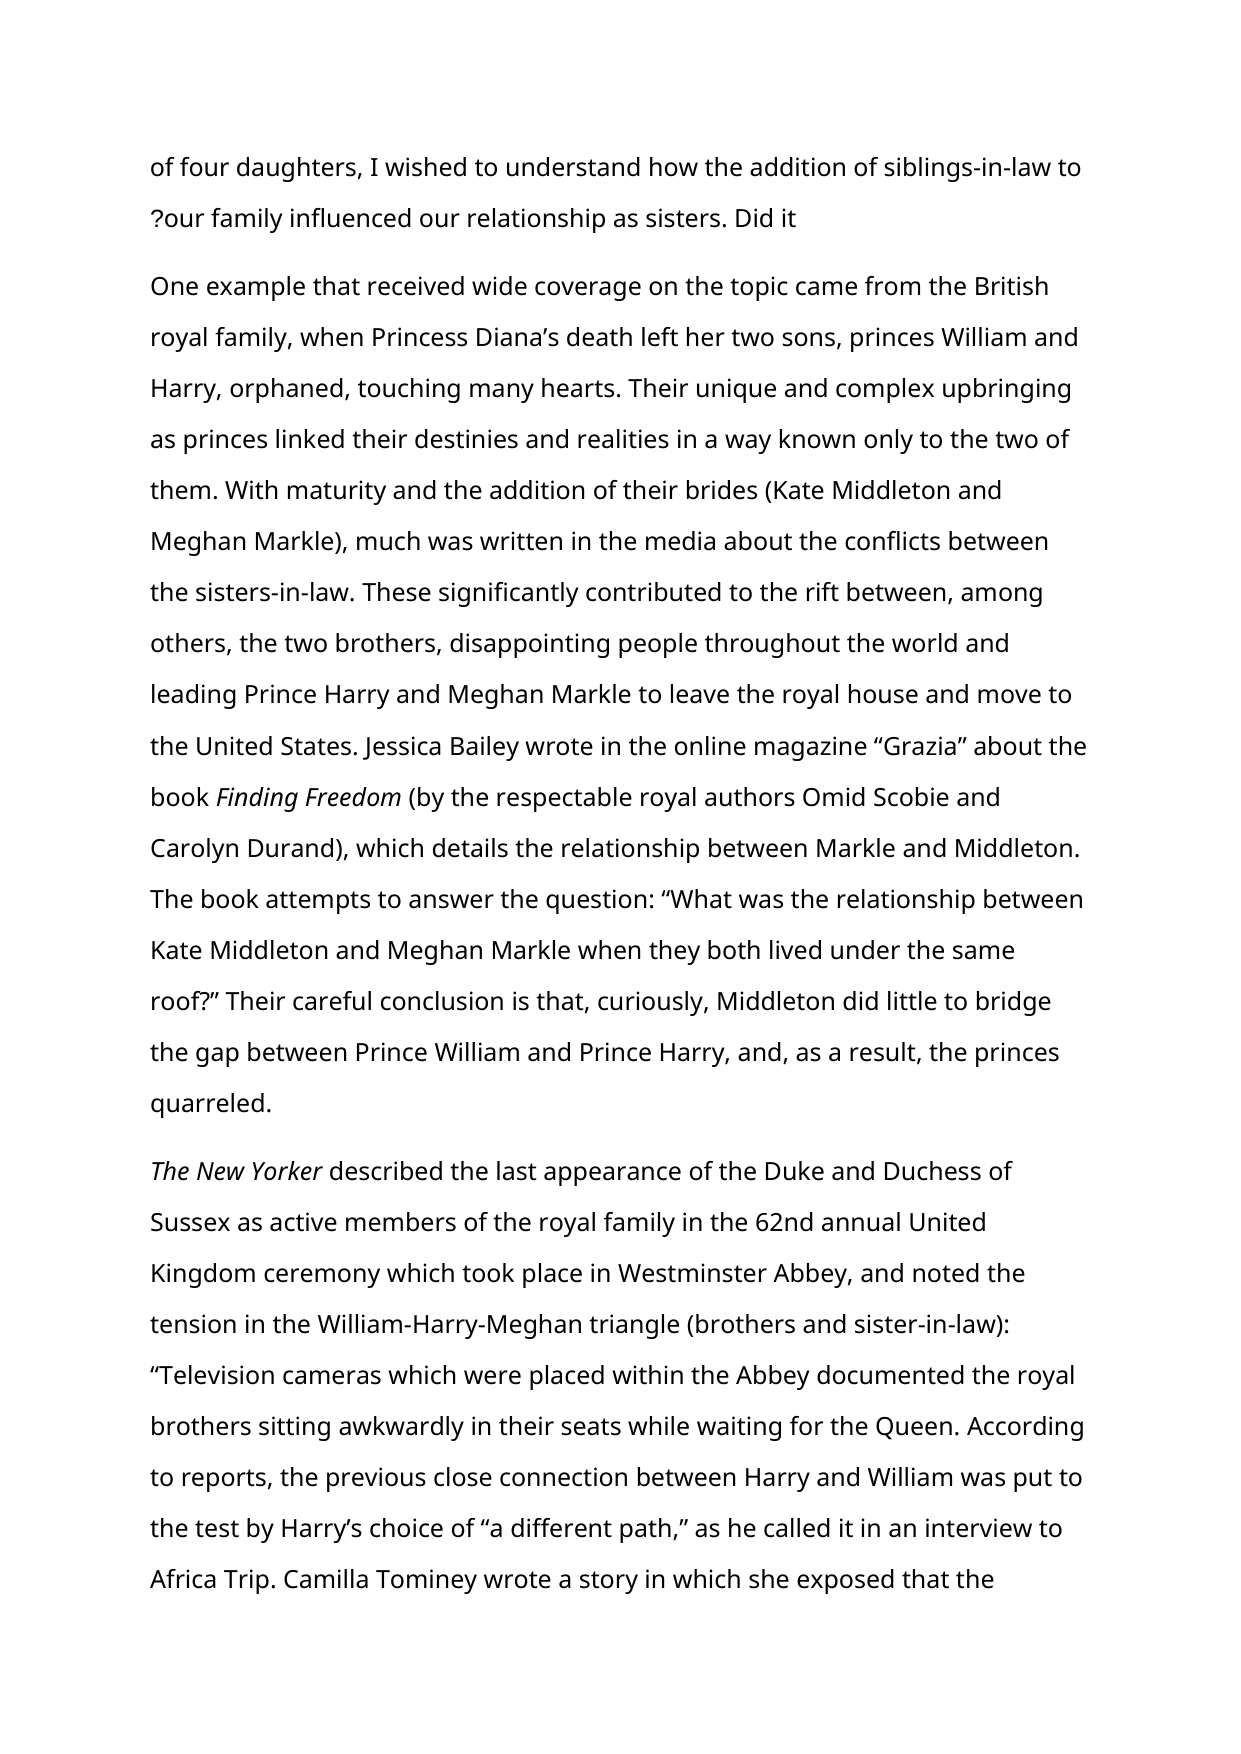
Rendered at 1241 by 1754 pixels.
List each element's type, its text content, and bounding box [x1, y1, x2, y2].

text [150, 1153, 1090, 1596]
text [150, 150, 1090, 235]
text One example that received wide coverage on the topic came from the British royal family, when Princess Diana’s death left her two sons, princes William and Harry, orphaned, touching many hearts. Their unique and complex upbringing as princes linked their destinies and realities in a way known only to the two of them. With maturity and the addition of their brides (Kate Middleton and Meghan Markle), much was written in the media about the conflicts between the sisters-in-law. These significantly contributed to the rift between, among others, the two brothers, disappointing people throughout the world and leading Prince Harry and Meghan Markle to leave the royal house and move to the United States. Jessica Bailey wrote in the online magazine “Grazia” about the book Finding Freedom (by the respectable royal authors Omid Scobie and Carolyn Durand), which details the relationship between Markle and Middleton. The book attempts to answer the question: “What was the relationship between Kate Middleton and Meghan Markle when they both lived under the same roof?” Their careful conclusion is that, curiously, Middleton did little to bridge the gap between Prince William and Prince Harry, and, as a result, the princes quarreled. [150, 269, 1090, 1119]
